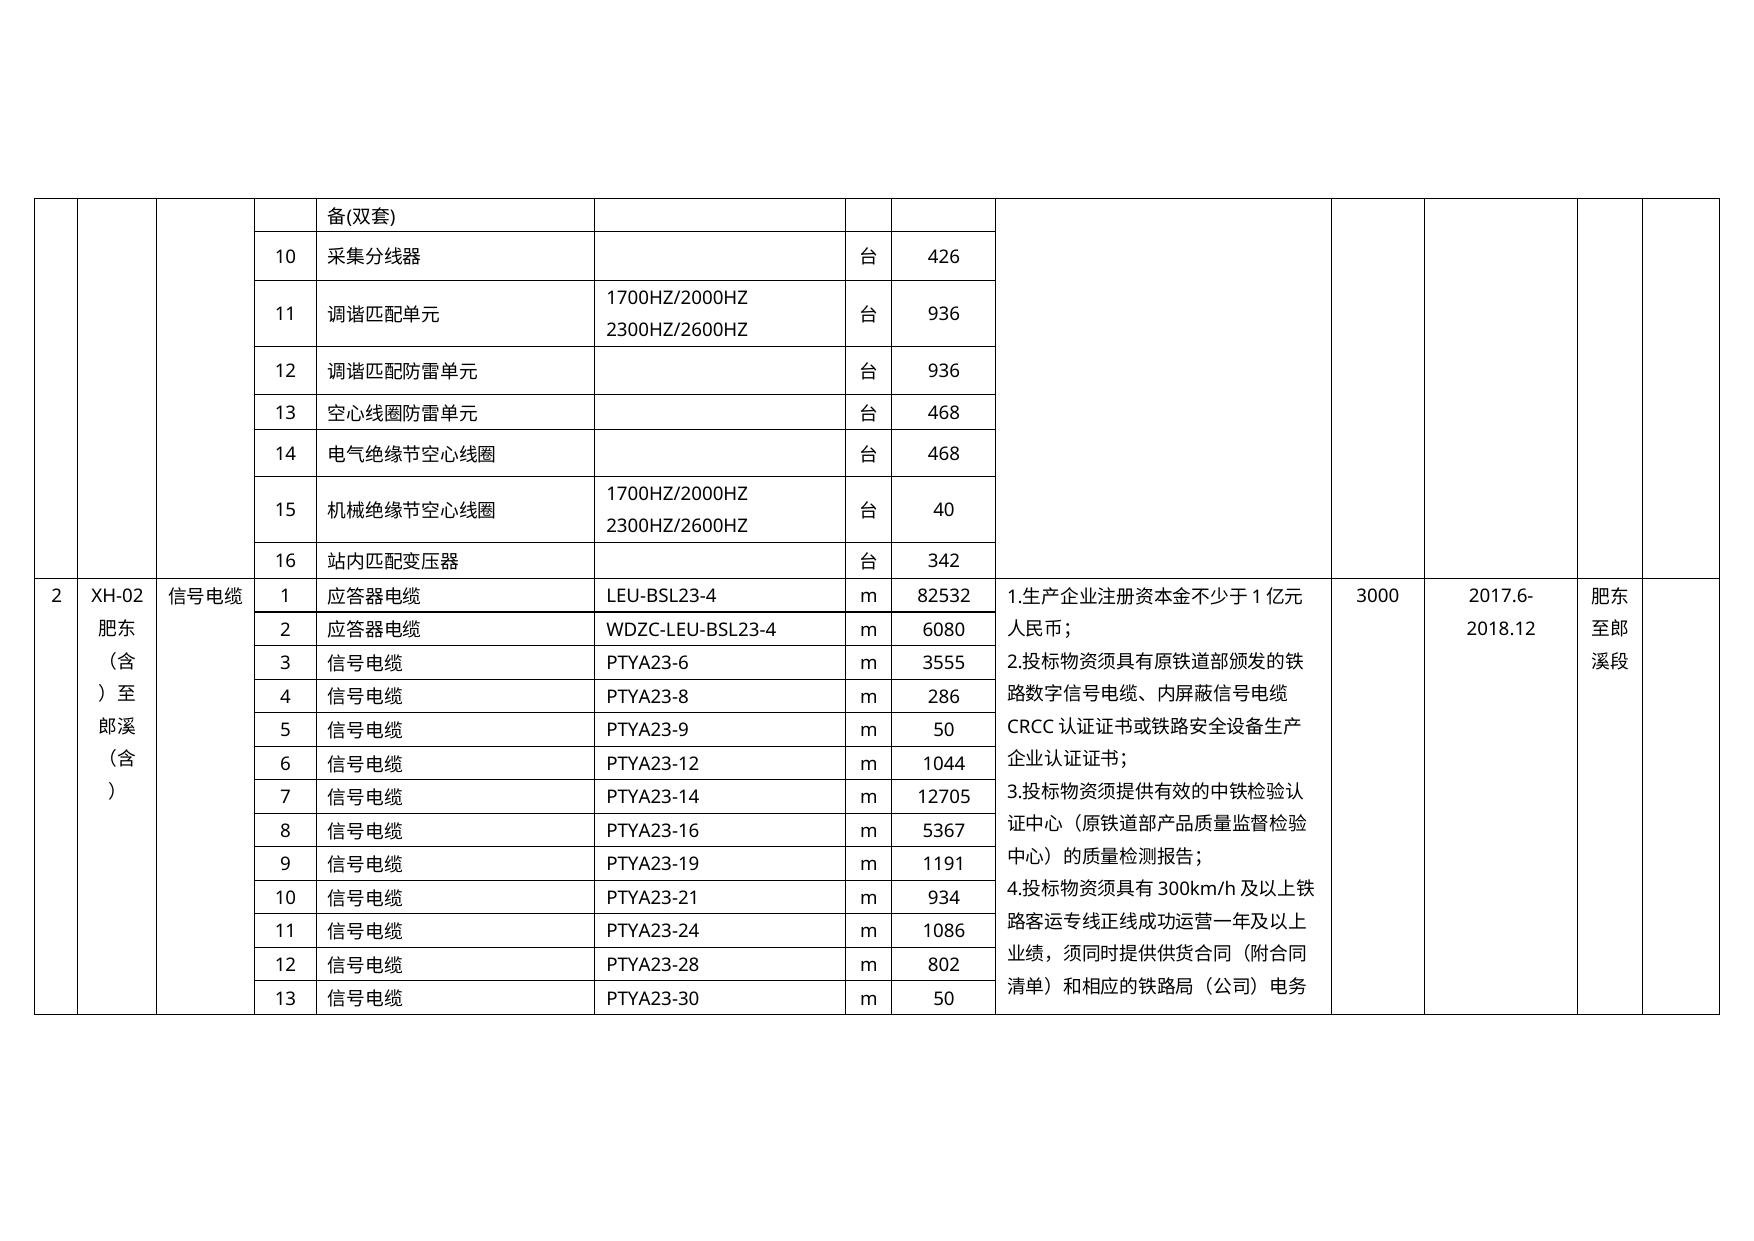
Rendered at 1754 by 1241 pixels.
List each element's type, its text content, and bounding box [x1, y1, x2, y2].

table_cell PTYA23-19 [595, 847, 845, 880]
table_cell 2 [35, 579, 77, 1014]
table_cell 468 [892, 430, 995, 476]
table_cell 936 [892, 281, 995, 346]
table_cell 台 [846, 430, 891, 476]
table_cell 934 [892, 881, 995, 913]
table_cell 12 [255, 347, 316, 394]
table_cell 机械绝缘节空心线圈 [317, 477, 594, 542]
table_cell 468 [892, 395, 995, 429]
table_cell 15 [255, 477, 316, 542]
table_cell [595, 199, 845, 231]
table_cell 4 [255, 680, 316, 712]
table_cell 13 [255, 395, 316, 429]
table_cell 应答器电缆 [317, 613, 594, 645]
table_cell 16 [255, 543, 316, 578]
table_cell m [846, 613, 891, 645]
table_cell 台 [846, 347, 891, 394]
table_cell LEU-BSL23-4 [595, 579, 845, 611]
table_cell PTYA23-14 [595, 780, 845, 813]
table_cell 应答器电缆 [317, 579, 594, 611]
table_cell [595, 347, 845, 394]
table_cell 信号电缆 [317, 814, 594, 846]
table_cell 信号电缆 [157, 579, 254, 1014]
table_cell m [846, 948, 891, 980]
table_cell 移频柜内安全信息传输总线设备(双套) [317, 199, 594, 231]
table_cell PTYA23-8 [595, 680, 845, 712]
table_cell m [846, 814, 891, 846]
table_cell 台 [846, 395, 891, 429]
table_cell 信号电缆 [317, 713, 594, 746]
table_cell 426 [892, 232, 995, 279]
table_cell 1044 [892, 747, 995, 779]
table_cell 10 [255, 881, 316, 913]
table_cell 14 [255, 430, 316, 476]
table_cell 82532 [892, 579, 995, 611]
table_cell 台 [846, 477, 891, 542]
table_cell 台 [846, 232, 891, 279]
table_cell 6 [255, 747, 316, 779]
table_cell 802 [892, 948, 995, 980]
table_cell 信号电缆 [317, 747, 594, 779]
table_cell 空心线圈防雷单元 [317, 395, 594, 429]
table_cell 采集分线器 [317, 232, 594, 279]
table_cell 1700HZ/2000HZ 2300HZ/2600HZ [595, 281, 845, 346]
table_cell m [846, 646, 891, 678]
table_cell 调谐匹配防雷单元 [317, 347, 594, 394]
table_cell PTYA23-16 [595, 814, 845, 846]
table_cell PTYA23-12 [595, 747, 845, 779]
table_cell PTYA23-9 [595, 713, 845, 746]
table_cell 9 [255, 847, 316, 880]
table_cell 9 [255, 199, 316, 231]
table_cell 信号电缆 [317, 646, 594, 678]
table_cell m [846, 847, 891, 880]
table_cell 39 [892, 199, 995, 231]
table_cell 12705 [892, 780, 995, 813]
table_cell 12 [255, 948, 316, 980]
table_cell PTYA23-28 [595, 948, 845, 980]
table_cell 1 [255, 579, 316, 611]
table_cell 11 [255, 914, 316, 947]
table_cell 信号电缆 [317, 914, 594, 947]
table_cell 286 [892, 680, 995, 712]
table_cell PTYA23-30 [595, 981, 845, 1014]
table_cell 信号电缆 [317, 981, 594, 1014]
table_cell 电气绝缘节空心线圈 [317, 430, 594, 476]
table_cell 11 [255, 281, 316, 346]
table_cell [595, 430, 845, 476]
table_cell 936 [892, 347, 995, 394]
table_cell PTYA23-6 [595, 646, 845, 678]
table_cell 3000 [1332, 579, 1424, 1014]
table_cell 1700HZ/2000HZ 2300HZ/2600HZ [595, 477, 845, 542]
table_cell [595, 232, 845, 279]
table_cell 342 [892, 543, 995, 578]
table_cell 1191 [892, 847, 995, 880]
table_cell [1643, 579, 1719, 1014]
table_cell [595, 395, 845, 429]
table_cell 6080 [892, 613, 995, 645]
table_cell 7 [255, 780, 316, 813]
table_cell 2 [255, 613, 316, 645]
table_cell 8 [255, 814, 316, 846]
table_cell m [846, 747, 891, 779]
table_cell 3555 [892, 646, 995, 678]
table_cell 信号电缆 [317, 881, 594, 913]
table_cell 1086 [892, 914, 995, 947]
table_cell 50 [892, 981, 995, 1014]
table_cell m [846, 680, 891, 712]
table_cell 柜 [846, 199, 891, 231]
table_cell WDZC-LEU-BSL23-4 [595, 613, 845, 645]
table_cell 1.生产企业注册资本金不少于1亿元人民币； 2.投标物资须具有原铁道部颁发的铁路数字信号电缆、内屏蔽信号电缆CRCC认证证书或铁路安全设备生产企业认证证书； 3.投标物资须提供有效的中铁检验认证中心（原铁道部产品质量监督检验中心）的质量检测报告； 4.投标物资须具有300km/h及以上铁路客运专线正线成功运营一年及以上业绩，须同时提供供货合同（附合同清单）和相应的铁路局（公司）电务处出具的运行证明； 5.不接受代理商和联合体投标。 [996, 579, 1331, 1014]
table_cell 信号电缆 [317, 948, 594, 980]
table_cell 台 [846, 281, 891, 346]
table_cell PTYA23-24 [595, 914, 845, 947]
table_cell 调谐匹配单元 [317, 281, 594, 346]
table_cell 台 [846, 543, 891, 578]
table_cell 50 [892, 713, 995, 746]
table_cell m [846, 981, 891, 1014]
table_cell m [846, 579, 891, 611]
table_cell [595, 543, 845, 578]
table_cell PTYA23-21 [595, 881, 845, 913]
table_cell m [846, 914, 891, 947]
table_cell 3 [255, 646, 316, 678]
table_cell m [846, 780, 891, 813]
table_cell 13 [255, 981, 316, 1014]
table_cell 信号电缆 [317, 780, 594, 813]
table_cell 站内匹配变压器 [317, 543, 594, 578]
table_cell m [846, 713, 891, 746]
table_cell m [846, 881, 891, 913]
table_cell 肥东至郎溪段 [1578, 579, 1642, 1014]
table_cell 信号电缆 [317, 847, 594, 880]
table_cell 5 [255, 713, 316, 746]
table_cell XH-02肥东（含）至郎溪（含） [78, 579, 156, 1014]
table_cell 5367 [892, 814, 995, 846]
table_cell 10 [255, 232, 316, 279]
table_cell 2017.6-2018.12 [1425, 579, 1577, 1014]
table_cell 信号电缆 [317, 680, 594, 712]
table_cell 40 [892, 477, 995, 542]
